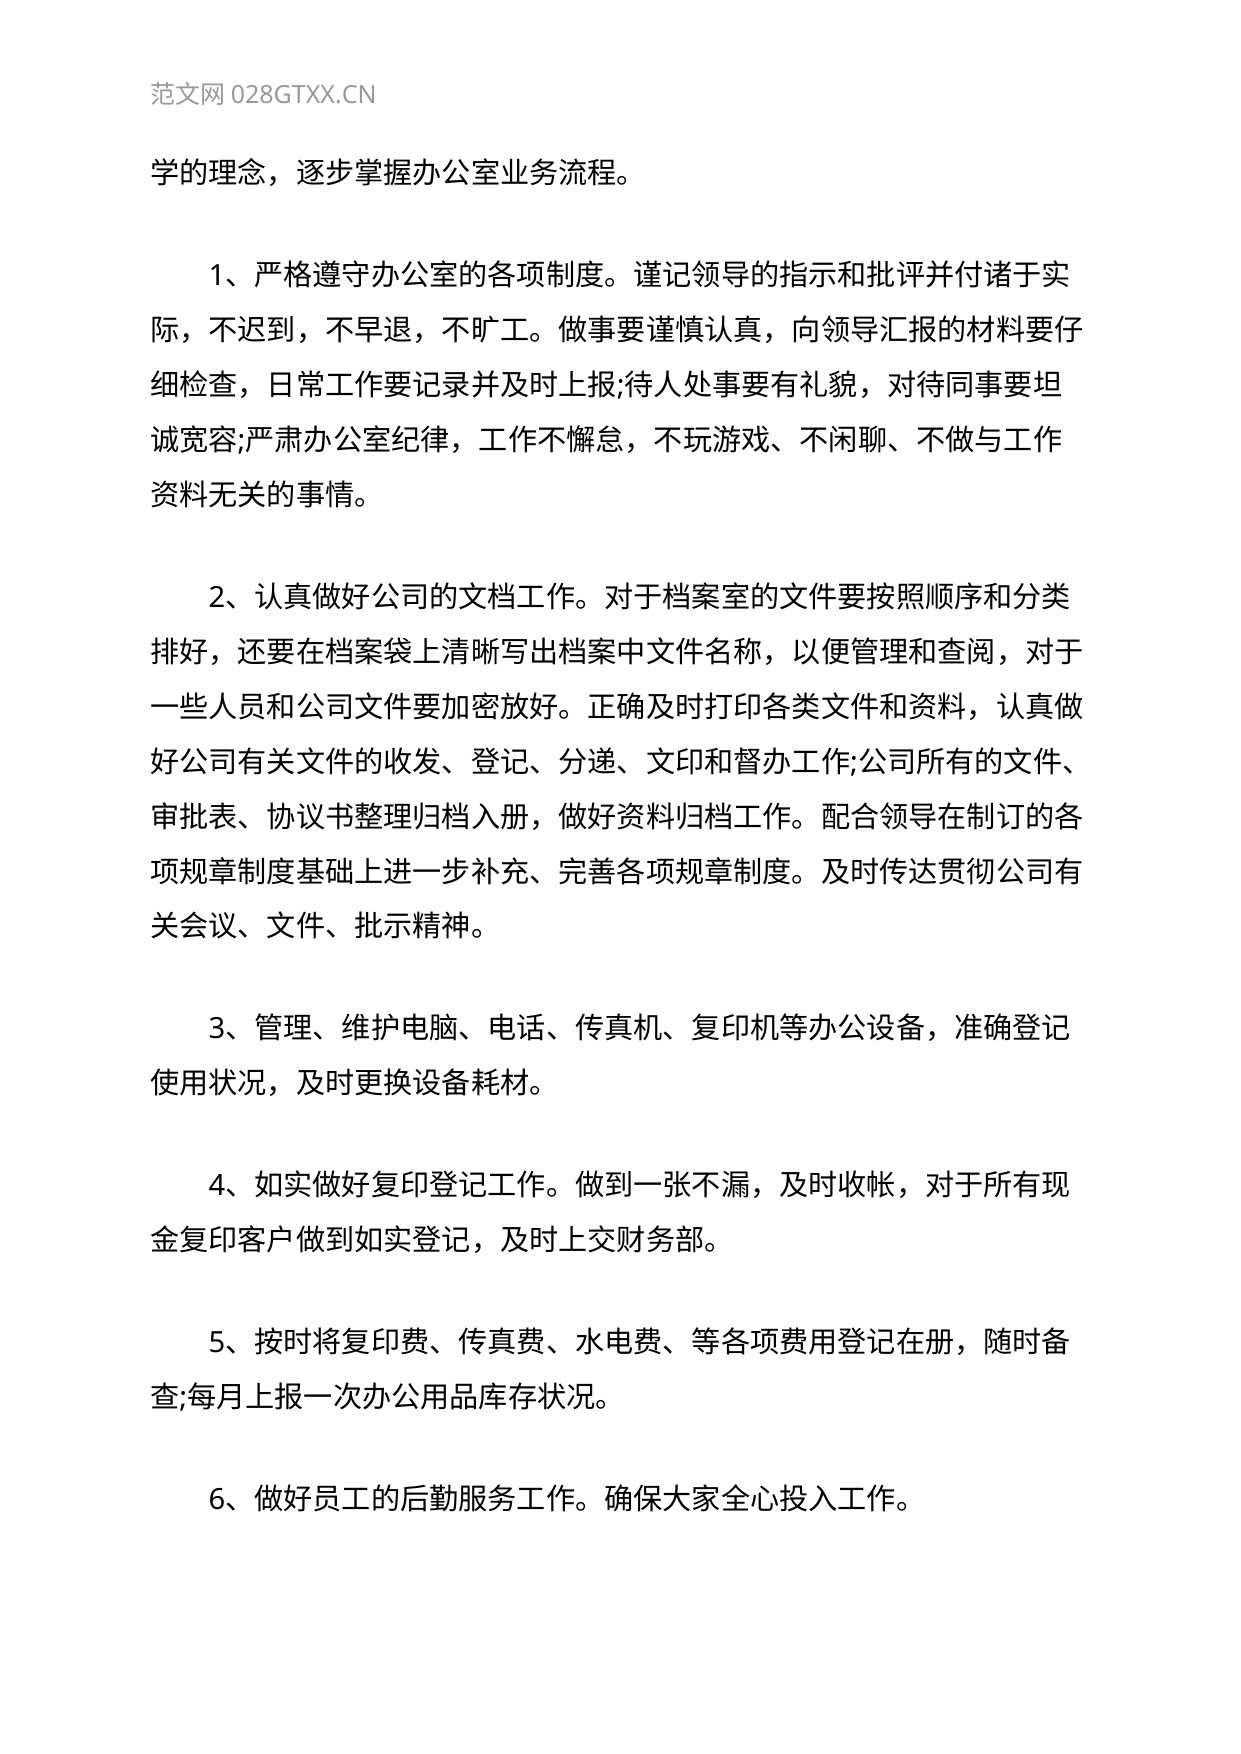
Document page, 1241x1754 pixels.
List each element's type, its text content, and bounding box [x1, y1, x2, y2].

text 4、如实做好复印登记工作。做到一张不漏，及时收帐，对于所有现金复印客户做到如实登记，及时上交财务部。 [150, 1162, 1090, 1259]
text 3、管理、维护电脑、电话、传真机、复印机等办公设备，准确登记使用状况，及时更换设备耗材。 [150, 1005, 1090, 1102]
text 2、认真做好公司的文档工作。对于档案室的文件要按照顺序和分类排好，还要在档案袋上清晰写出档案中文件名称，以便管理和查阅，对于一些人员和公司文件要加密放好。正确及时打印各类文件和资料，认真做好公司有关文件的收发、登记、分递、文印和督办工作;公司所有的文件、审批表、协议书整理归档入册，做好资料归档工作。配合领导在制订的各项规章制度基础上进一步补充、完善各项规章制度。及时传达贯彻公司有关会议、文件、批示精神。 [150, 573, 1090, 945]
text 5、按时将复印费、传真费、水电费、等各项费用登记在册，随时备查;每月上报一次办公用品库存状况。 [150, 1318, 1090, 1416]
text 6、做好员工的后勤服务工作。确保大家全心投入工作。 [150, 1475, 1090, 1518]
text 1、严格遵守办公室的各项制度。谨记领导的指示和批评并付诸于实际，不迟到，不早退，不旷工。做事要谨慎认真，向领导汇报的材料要仔细检查，日常工作要记录并及时上报;待人处事要有礼貌，对待同事要坦诚宽容;严肃办公室纪律，工作不懈怠，不玩游戏、不闲聊、不做与工作资料无关的事情。 [150, 252, 1090, 514]
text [150, 150, 1090, 192]
